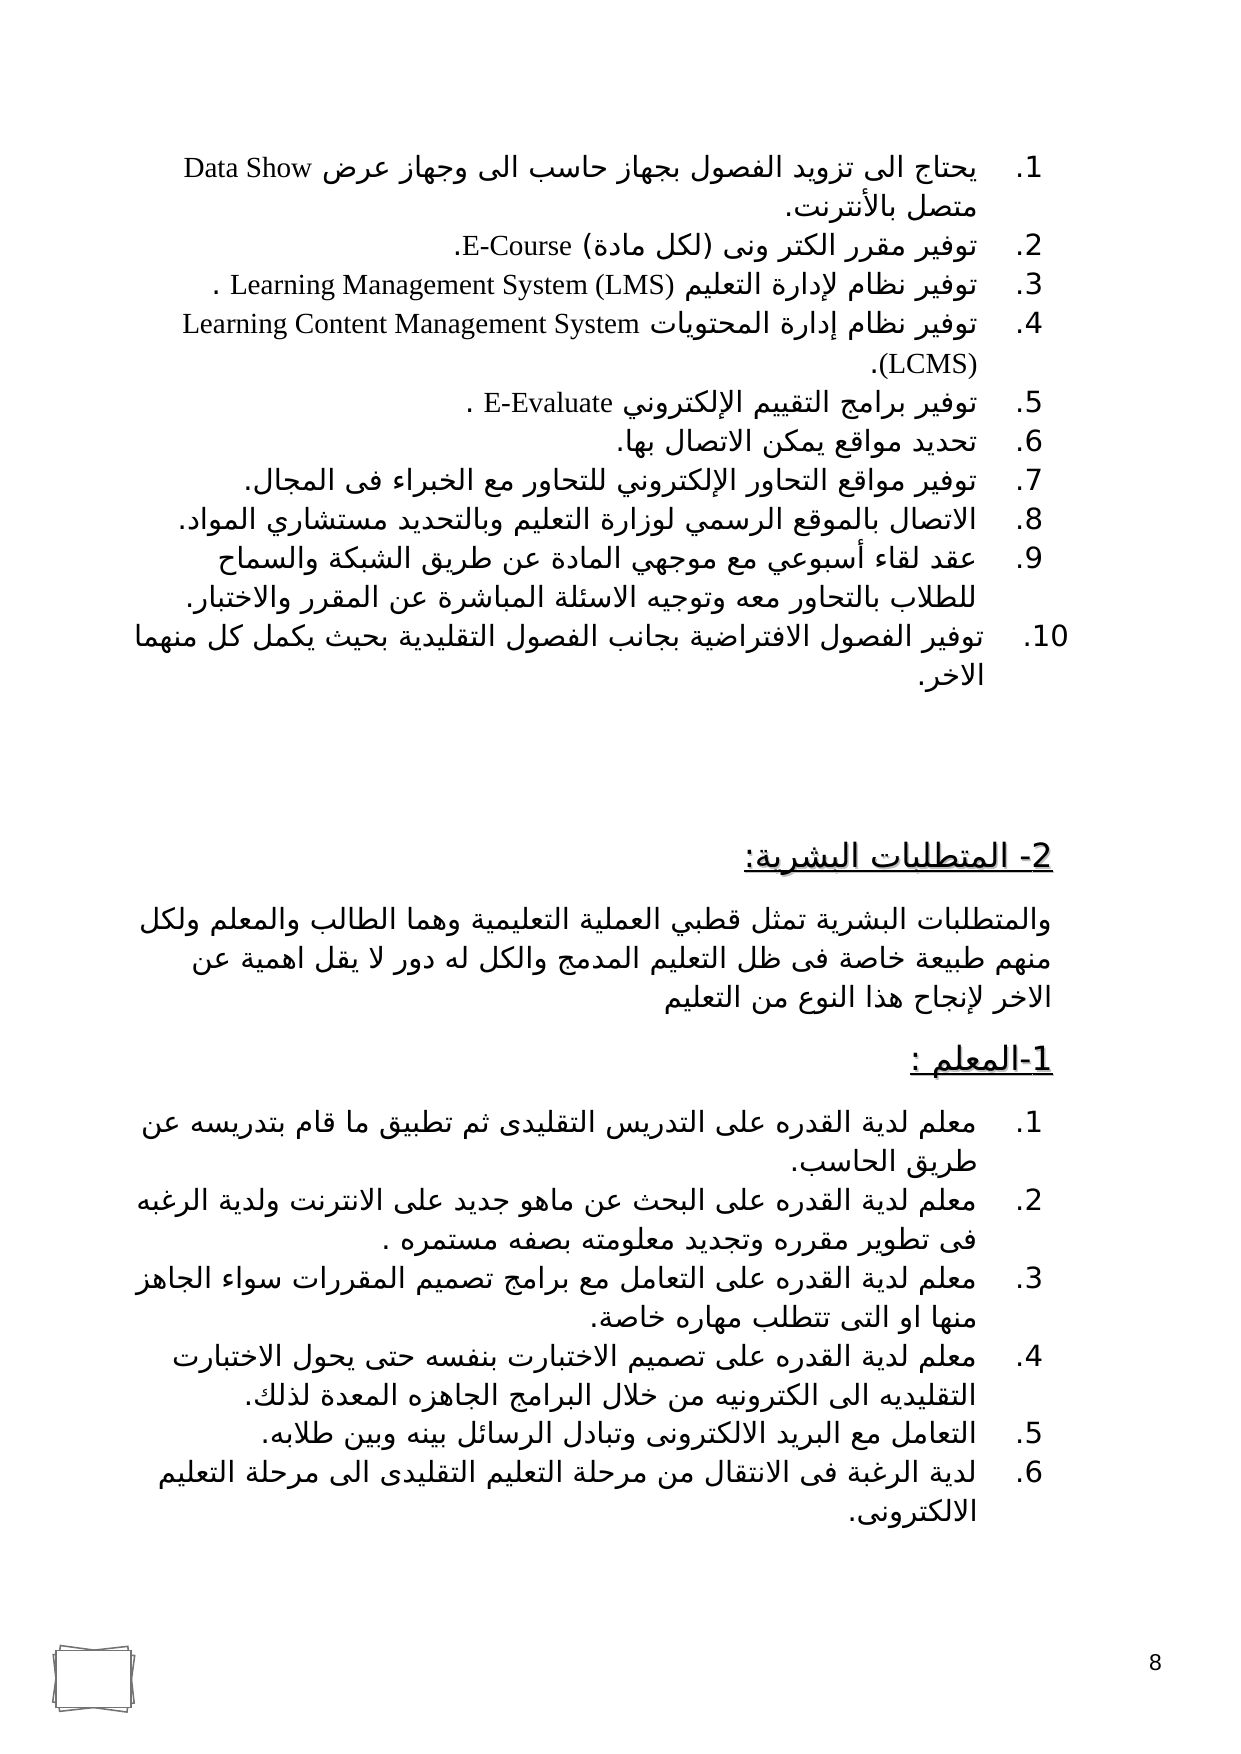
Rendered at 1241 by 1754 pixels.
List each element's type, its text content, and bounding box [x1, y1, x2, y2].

list معلم لدية القدره على البحث عن ماهو جديد على الانترنت ولدية الرغبه فى تطوير مقرره وتجديد معلومته بصفه مستمره . [128, 1183, 1015, 1256]
list توفير مقرر الكتر ونى (لكل مادة) E-Course. [128, 228, 1015, 262]
list يحتاج الى تزويد الفصول بجهاز حاسب الى وجهاز عرض Data Show متصل بالأنترنت. [128, 150, 1015, 223]
list معلم لدية القدره على التعامل مع برامج تصميم المقررات سواء الجاهز منها او التى تتطلب مهاره خاصة. [128, 1261, 1015, 1334]
list توفير نظام لإدارة التعليم Learning Management System (LMS) . [128, 267, 1015, 302]
list توفير برامج التقييم الإلكتروني E-Evaluate . [128, 385, 1015, 419]
list معلم لدية القدره على التدريس التقليدى ثم تطبيق ما قام بتدريسه عن طريق الحاسب. [128, 1105, 1015, 1178]
list عقد لقاء أسبوعي مع موجهي المادة عن طريق الشبكة والسماح للطلاب بالتحاور معه وتوجيه الاسئلة المباشرة عن المقرر والاختبار. [128, 541, 1015, 614]
list توفير مواقع التحاور الإلكتروني للتحاور مع الخبراء فى المجال. [128, 463, 1015, 497]
text 2- المتطلبات البشرية: [187, 837, 1053, 876]
list معلم لدية القدره على تصميم الاختبارت بنفسه حتى يحول الاختبارت التقليديه الى الكترونيه من خلال البرامج الجاهزه المعدة لذلك. [128, 1339, 1015, 1412]
list توفير نظام إدارة المحتويات Learning Content Management System (LCMS). [128, 307, 1015, 380]
list الاتصال بالموقع الرسمي لوزارة التعليم وبالتحديد مستشاري المواد. [128, 502, 1015, 536]
list لدية الرغبة فى الانتقال من مرحلة التعليم التقليدى الى مرحلة التعليم الالكترونى. [128, 1456, 1015, 1529]
list تحديد مواقع يمكن الاتصال بها. [128, 424, 1015, 458]
list التعامل مع البريد الالكترونى وتبادل الرسائل بينه وبين طلابه. [128, 1417, 1015, 1451]
list توفير الفصول الافتراضية بجانب الفصول التقليدية بحيث يكمل كل منهما الاخر. [128, 619, 1022, 692]
text 1-المعلم : [187, 1040, 1053, 1079]
text والمتطلبات البشرية تمثل قطبي العملية التعليمية وهما الطالب والمعلم ولكل منهم طبيعة خاصة فى ظل التعليم المدمج والكل له دور لا يقل اهمية عن الاخر لإنجاح هذا النوع من التعليم [128, 902, 1053, 1014]
